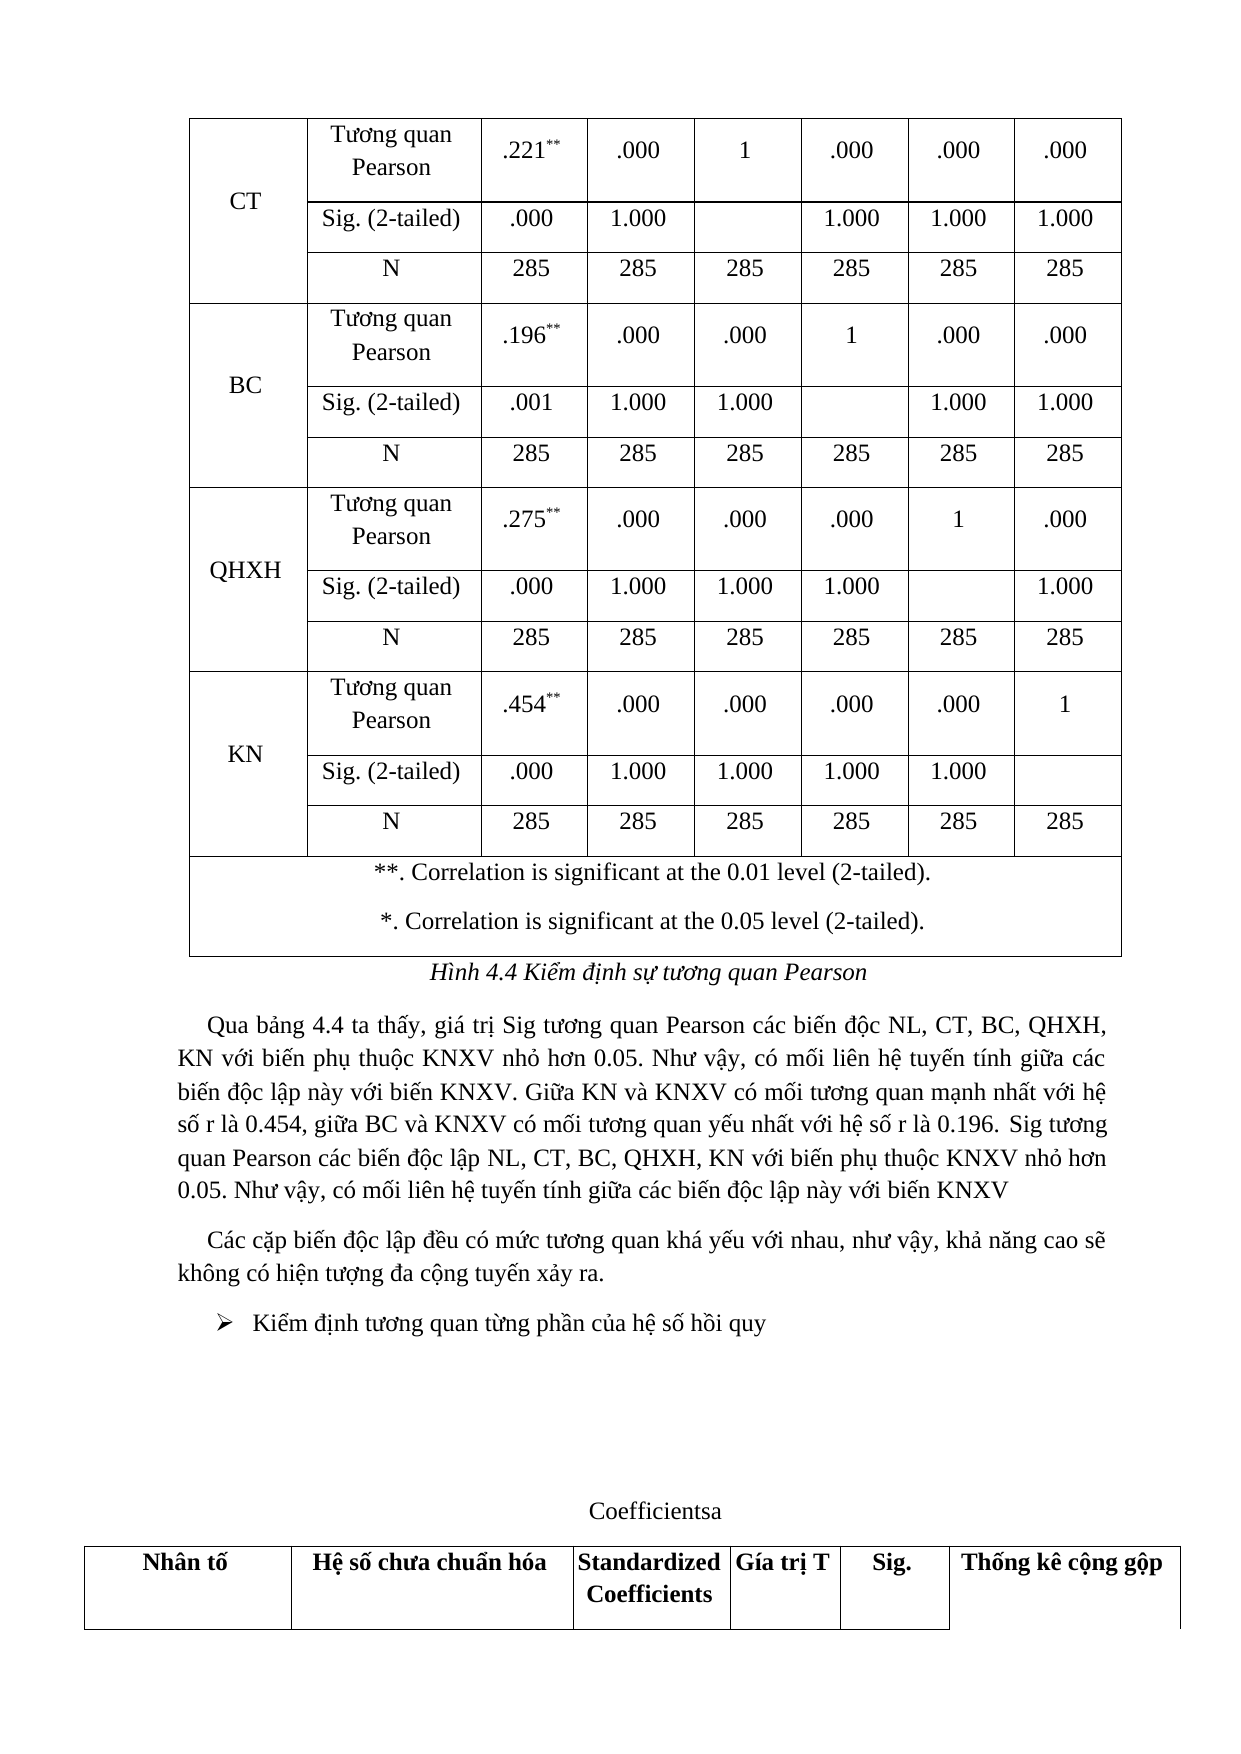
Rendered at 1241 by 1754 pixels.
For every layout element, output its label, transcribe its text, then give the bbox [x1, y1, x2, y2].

table_cell 1.000 [1015, 571, 1121, 621]
table_cell .000 [909, 304, 1014, 386]
table_cell .000 [695, 672, 801, 754]
table_cell 1.000 [588, 756, 694, 805]
table_cell Tương quan Pearson [308, 672, 481, 754]
table_cell Sig. (2-tailed) [308, 756, 481, 805]
table_cell **. Correlation is significant at the 0.01 level (2-tailed). *. Correlation is significant at the 0.05 level (2-tailed). [190, 857, 1121, 956]
text Các cặp biến độc lập đều có mức tương quan khá yếu với nhau, như vậy, khả năng cao sẽ không có hiện tượng đa cộng tuyến xảy ra. [177, 1225, 1107, 1287]
table_cell KN [190, 672, 307, 856]
table_cell 285 [482, 253, 587, 302]
table_cell 1.000 [802, 203, 908, 252]
table_cell 285 [695, 253, 801, 302]
table_cell 285 [588, 806, 694, 856]
table_cell .001 [482, 387, 587, 437]
table_cell 1.000 [909, 203, 1014, 252]
table_cell 1.000 [1015, 387, 1121, 437]
table_cell 285 [802, 622, 908, 671]
table_cell .196** [482, 304, 587, 386]
table_cell 285 [802, 438, 908, 487]
table_cell 1 [909, 488, 1014, 570]
text Qua bảng 4.4 ta thấy, giá trị Sig tương quan Pearson các biến độc NL, CT, BC, QHXH, KN với biến phụ thuộc KNXV nhỏ hơn 0.05. Như vậy, có mối liên hệ tuyến tính giữa các biến độc lập này với biến KNXV. Giữa KN và KNXV có mối tương quan mạnh nhất với hệ số r là 0.454, giữa BC và KNXV có mối tương quan yếu nhất với hệ số r là 0.196. Sig tương quan Pearson các biến độc lập NL, CT, BC, QHXH, KN với biến phụ thuộc KNXV nhỏ hơn 0.05. Như vậy, có mối liên hệ tuyến tính giữa các biến độc lập này với biến KNXV [177, 1011, 1107, 1204]
table_cell 285 [1015, 438, 1121, 487]
table_cell .000 [1015, 488, 1121, 570]
table_cell 1.000 [909, 387, 1014, 437]
table_cell 285 [1015, 806, 1121, 856]
table_cell .000 [802, 119, 908, 201]
table_cell .000 [588, 488, 694, 570]
table_cell Tương quan Pearson [308, 488, 481, 570]
table_cell 1.000 [695, 387, 801, 437]
table_cell 285 [588, 253, 694, 302]
table_cell BC [190, 304, 307, 487]
table_cell 1.000 [802, 571, 908, 621]
table_cell Nhân tố [85, 1547, 291, 1629]
table_cell 285 [1015, 622, 1121, 671]
table_cell 285 [588, 622, 694, 671]
table_cell [909, 571, 1014, 621]
table_cell .000 [588, 119, 694, 201]
table_cell 285 [802, 806, 908, 856]
table_cell .000 [909, 119, 1014, 201]
table_cell 1 [695, 119, 801, 201]
table_cell 1 [802, 304, 908, 386]
table_cell Thống kê cộng gộp [950, 1547, 1180, 1629]
table_cell [695, 203, 801, 252]
table_cell 285 [802, 253, 908, 302]
table_cell [1015, 756, 1121, 805]
table_cell .454** [482, 672, 587, 754]
table_cell 1.000 [588, 203, 694, 252]
list Kiểm định tương quan từng phần của hệ số hồi quy [215, 1308, 1107, 1337]
table_cell Sig. (2-tailed) [308, 571, 481, 621]
table_header Coefficientsa [189, 1496, 1122, 1546]
table_cell .000 [909, 672, 1014, 754]
table_cell N [308, 438, 481, 487]
table_cell .221** [482, 119, 587, 201]
table_cell 1 [1015, 672, 1121, 754]
table_cell 285 [695, 438, 801, 487]
table_cell Gía trị T [731, 1547, 840, 1629]
table_cell 1.000 [588, 571, 694, 621]
table_cell 285 [695, 622, 801, 671]
text Hình 4.4 Kiểm định sự tương quan Pearson [177, 957, 1122, 985]
table_cell 285 [909, 806, 1014, 856]
table_cell QHXH [190, 488, 307, 671]
table_cell 1.000 [1015, 203, 1121, 252]
table_cell .000 [695, 304, 801, 386]
table_cell .000 [482, 203, 587, 252]
table_cell 285 [909, 622, 1014, 671]
table_cell 285 [695, 806, 801, 856]
table_cell .000 [588, 672, 694, 754]
table_cell CT [190, 119, 307, 302]
table_cell 1.000 [909, 756, 1014, 805]
table_cell N [308, 253, 481, 302]
table_cell 285 [482, 438, 587, 487]
table_cell Sig. [841, 1547, 949, 1629]
table_cell N [308, 806, 481, 856]
table_cell .000 [1015, 304, 1121, 386]
table_cell [802, 387, 908, 437]
table_cell 1.000 [588, 387, 694, 437]
table_cell 285 [909, 438, 1014, 487]
table_cell Sig. (2-tailed) [308, 387, 481, 437]
table_cell N [308, 622, 481, 671]
table_cell .000 [1015, 119, 1121, 201]
table_cell .000 [482, 571, 587, 621]
table_cell Tương quan Pearson [308, 304, 481, 386]
table_cell .000 [802, 672, 908, 754]
table_cell 285 [909, 253, 1014, 302]
table_cell .000 [695, 488, 801, 570]
table_cell .000 [588, 304, 694, 386]
table_cell .275** [482, 488, 587, 570]
table_cell Tương quan Pearson [308, 119, 481, 201]
table_cell Standardized Coefficients [574, 1547, 730, 1629]
table_cell 285 [588, 438, 694, 487]
table_cell Sig. (2-tailed) [308, 203, 481, 252]
table_cell 1.000 [695, 756, 801, 805]
table_cell 285 [482, 622, 587, 671]
table_cell Hệ số chưa chuẩn hóa [292, 1547, 573, 1629]
table_cell .000 [802, 488, 908, 570]
table_cell 285 [1015, 253, 1121, 302]
table_cell 1.000 [802, 756, 908, 805]
table_cell 1.000 [695, 571, 801, 621]
table_cell .000 [482, 756, 587, 805]
table_cell 285 [482, 806, 587, 856]
